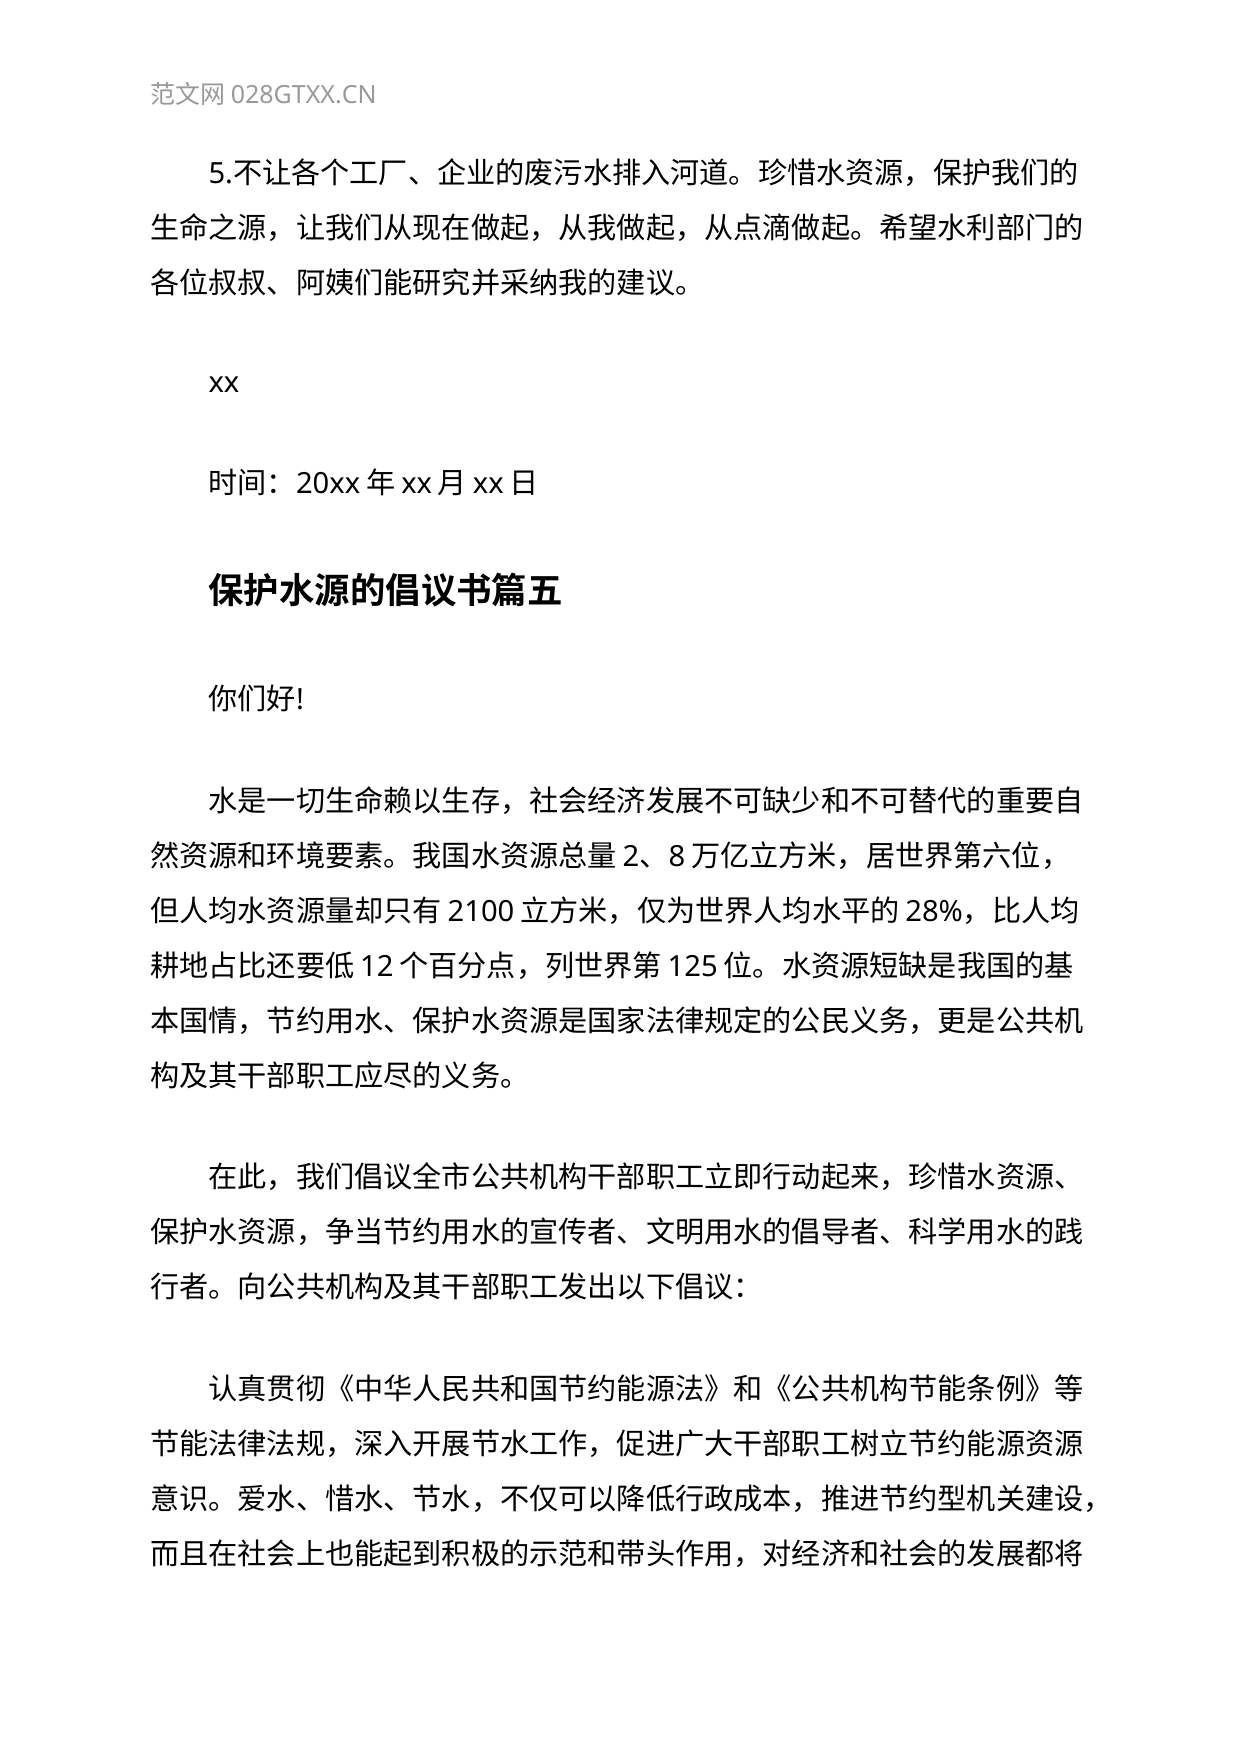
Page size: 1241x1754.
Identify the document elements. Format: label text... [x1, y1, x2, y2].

text 水是一切生命赖以生存，社会经济发展不可缺少和不可替代的重要自然资源和环境要素。我国水资源总量2、8万亿立方米，居世界第六位，但人均水资源量却只有2100立方米，仅为世界人均水平的28%，比人均耕地占比还要低12个百分点，列世界第125位。水资源短缺是我国的基本国情，节约用水、保护水资源是国家法律规定的公民义务，更是公共机构及其干部职工应尽的义务。 [150, 777, 1090, 1094]
text 保护水源的倡议书篇五 [150, 562, 1090, 613]
text 时间：20xx年xx月xx日 [150, 460, 1090, 502]
text xx [150, 362, 1090, 401]
text 在此，我们倡议全市公共机构干部职工立即行动起来，珍惜水资源、保护水资源，争当节约用水的宣传者、文明用水的倡导者、科学用水的践行者。向公共机构及其干部职工发出以下倡议： [150, 1154, 1090, 1306]
text 你们好! [150, 676, 1090, 718]
text 5.不让各个工厂、企业的废污水排入河道。珍惜水资源，保护我们的生命之源，让我们从现在做起，从我做起，从点滴做起。希望水利部门的各位叔叔、阿姨们能研究并采纳我的建议。 [150, 150, 1090, 302]
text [150, 1366, 1090, 1573]
